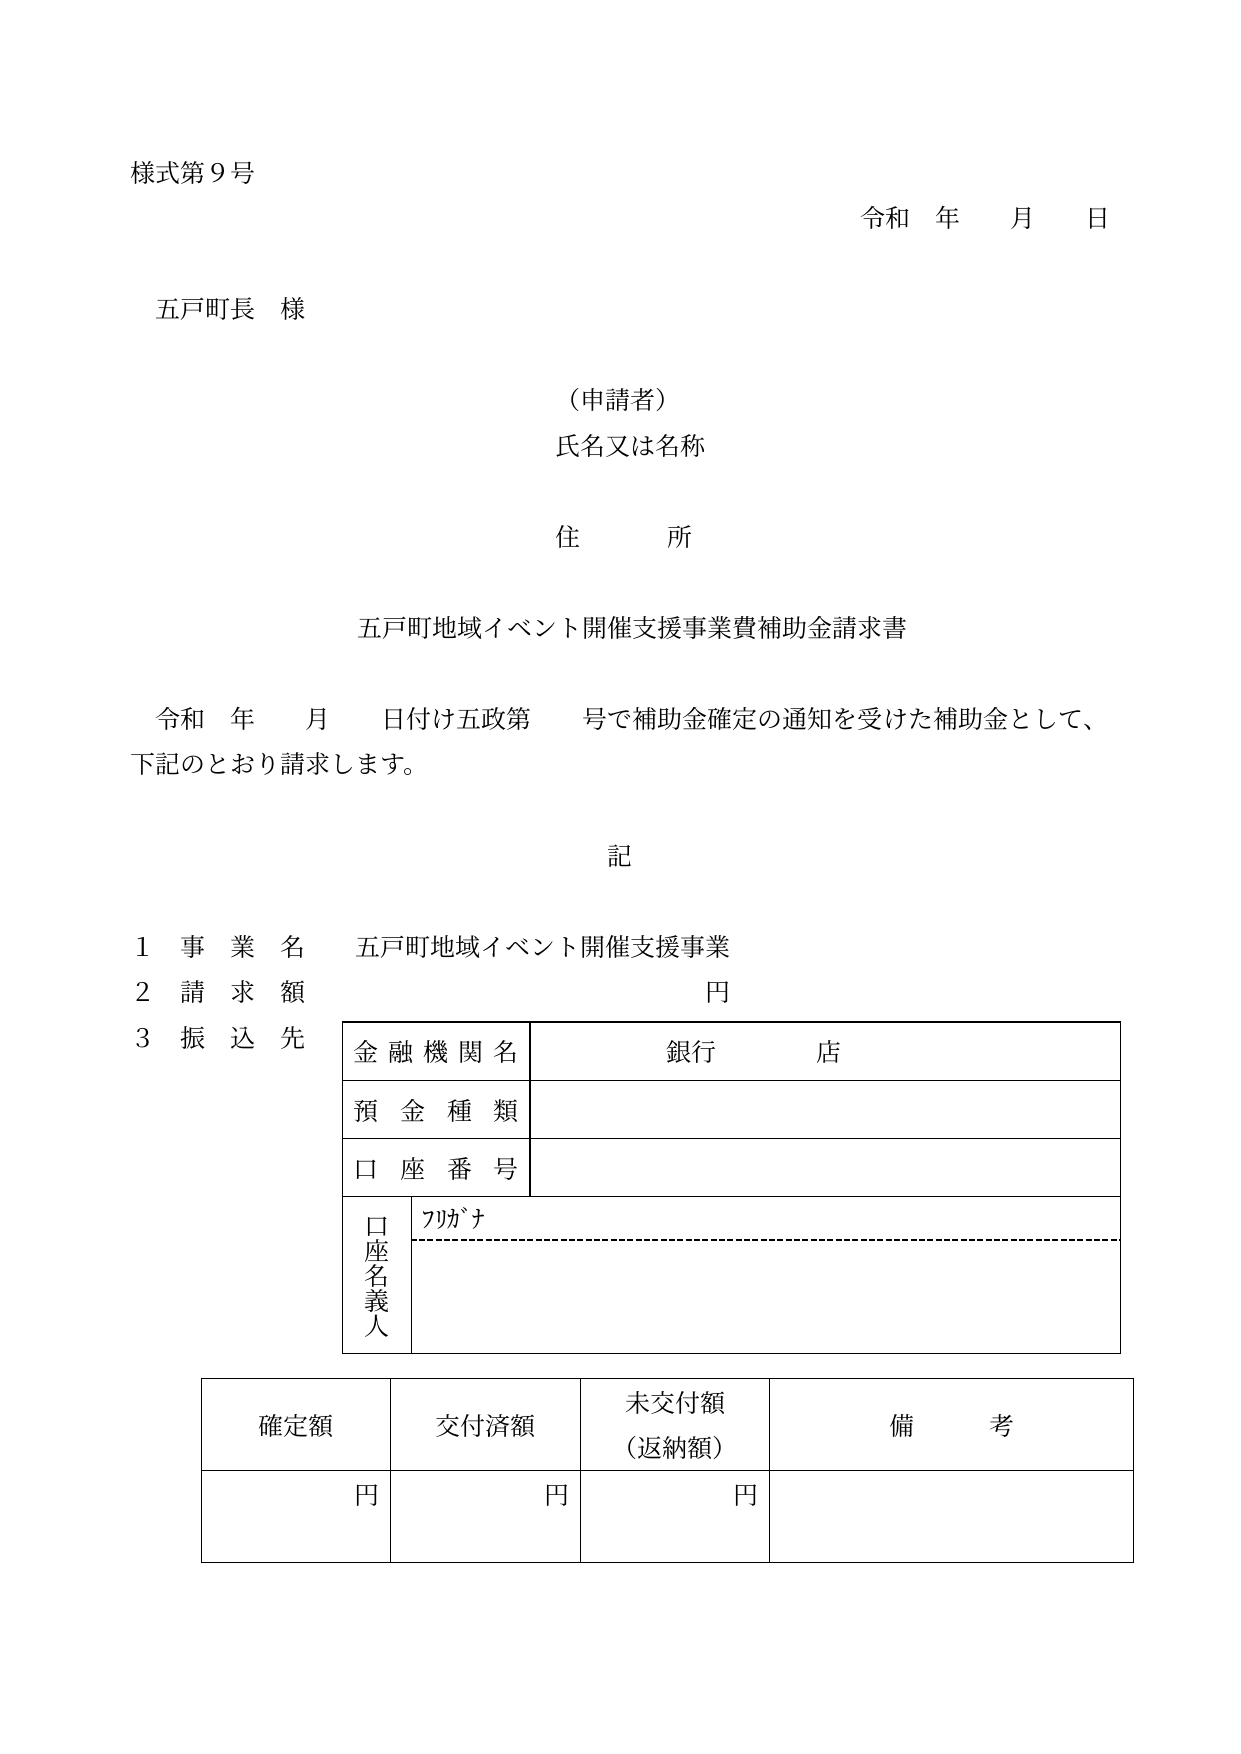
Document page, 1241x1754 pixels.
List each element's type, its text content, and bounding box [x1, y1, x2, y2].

text 五戸町長 様 [155, 285, 1110, 331]
text 令和 年 月 日 [155, 194, 1110, 240]
table_header 確定額 [202, 1379, 390, 1470]
text 令和 年 月 日付け五政第 号で補助金確定の通知を受けた補助金として、下記のとおり請求します。 [130, 695, 1110, 786]
table_cell 円 [581, 1471, 769, 1562]
table_cell 円 [202, 1471, 390, 1562]
table_header 金融機関名 [343, 1023, 529, 1079]
table_header 未交付額 （返納額） [581, 1379, 769, 1470]
table_cell [531, 1081, 1120, 1138]
text 氏名又は名称 [155, 422, 1110, 467]
table_cell 口座番号 [343, 1139, 529, 1196]
table_cell ﾌﾘｶﾞﾅ [412, 1197, 1120, 1239]
text 住 所 [155, 513, 1110, 558]
text ２ 請 求 額 円 [130, 968, 1110, 1013]
text 記 [130, 831, 1110, 877]
table_cell [412, 1239, 1120, 1353]
text １ 事 業 名 五戸町地域イベント開催支援事業 [130, 922, 1110, 968]
table_header 銀行 店 [531, 1023, 1120, 1079]
text （申請者） [130, 376, 1110, 422]
table_cell 口座名義人 [343, 1197, 411, 1353]
table_cell [531, 1139, 1120, 1196]
table_header 備 考 [770, 1379, 1133, 1470]
text ３ 振 込 先 [130, 1013, 1110, 1059]
table_cell [770, 1471, 1133, 1562]
text 五戸町地域イベント開催支援事業費補助金請求書 [155, 604, 1110, 649]
table_header 交付済額 [391, 1379, 580, 1470]
text 様式第９号 [130, 149, 1110, 194]
table_cell 円 [391, 1471, 580, 1562]
table_cell 預金種類 [343, 1081, 529, 1138]
